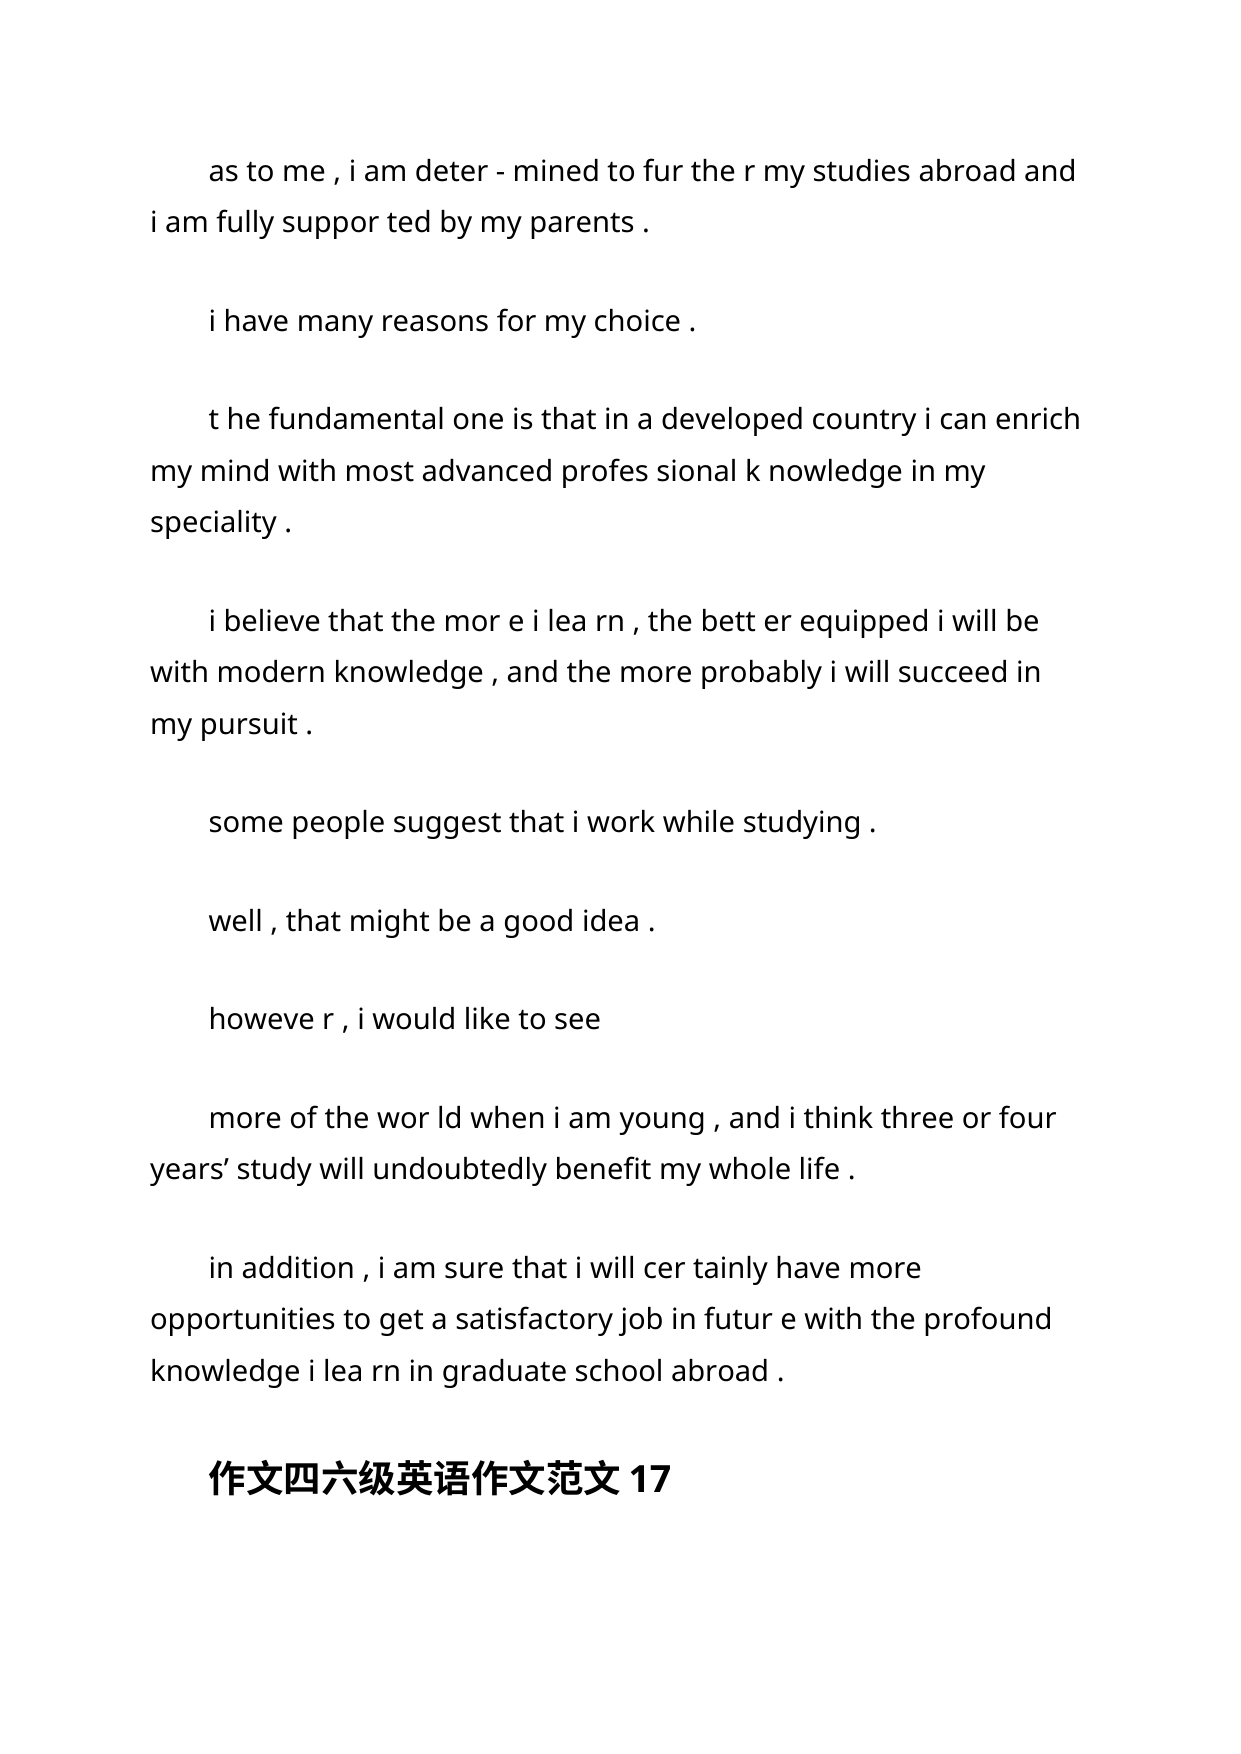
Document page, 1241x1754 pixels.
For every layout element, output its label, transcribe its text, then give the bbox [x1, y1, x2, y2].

text more of the wor ld when i am young , and i think three or four years’ study will undoubtedly benefit my whole life . [150, 1097, 1090, 1188]
text 作文四六级英语作文范文17 [150, 1448, 1090, 1503]
text some people suggest that i work while studying . [150, 802, 1090, 841]
text i have many reasons for my choice . [150, 300, 1090, 340]
text in addition , i am sure that i will cer tainly have more opportunities to get a satisfactory job in futur e with the profound knowledge i lea rn in graduate school abroad . [150, 1247, 1090, 1390]
text t he fundamental one is that in a developed country i can enrich my mind with most advanced profes sional k nowledge in my speciality . [150, 398, 1090, 541]
text well , that might be a good idea . [150, 900, 1090, 940]
text i believe that the mor e i lea rn , the bett er equipped i will be with modern knowledge , and the more probably i will succeed in my pursuit . [150, 600, 1090, 743]
text howeve r , i would like to see [150, 998, 1090, 1038]
text as to me , i am deter - mined to fur the r my studies abroad and i am fully suppor ted by my parents . [150, 150, 1090, 241]
